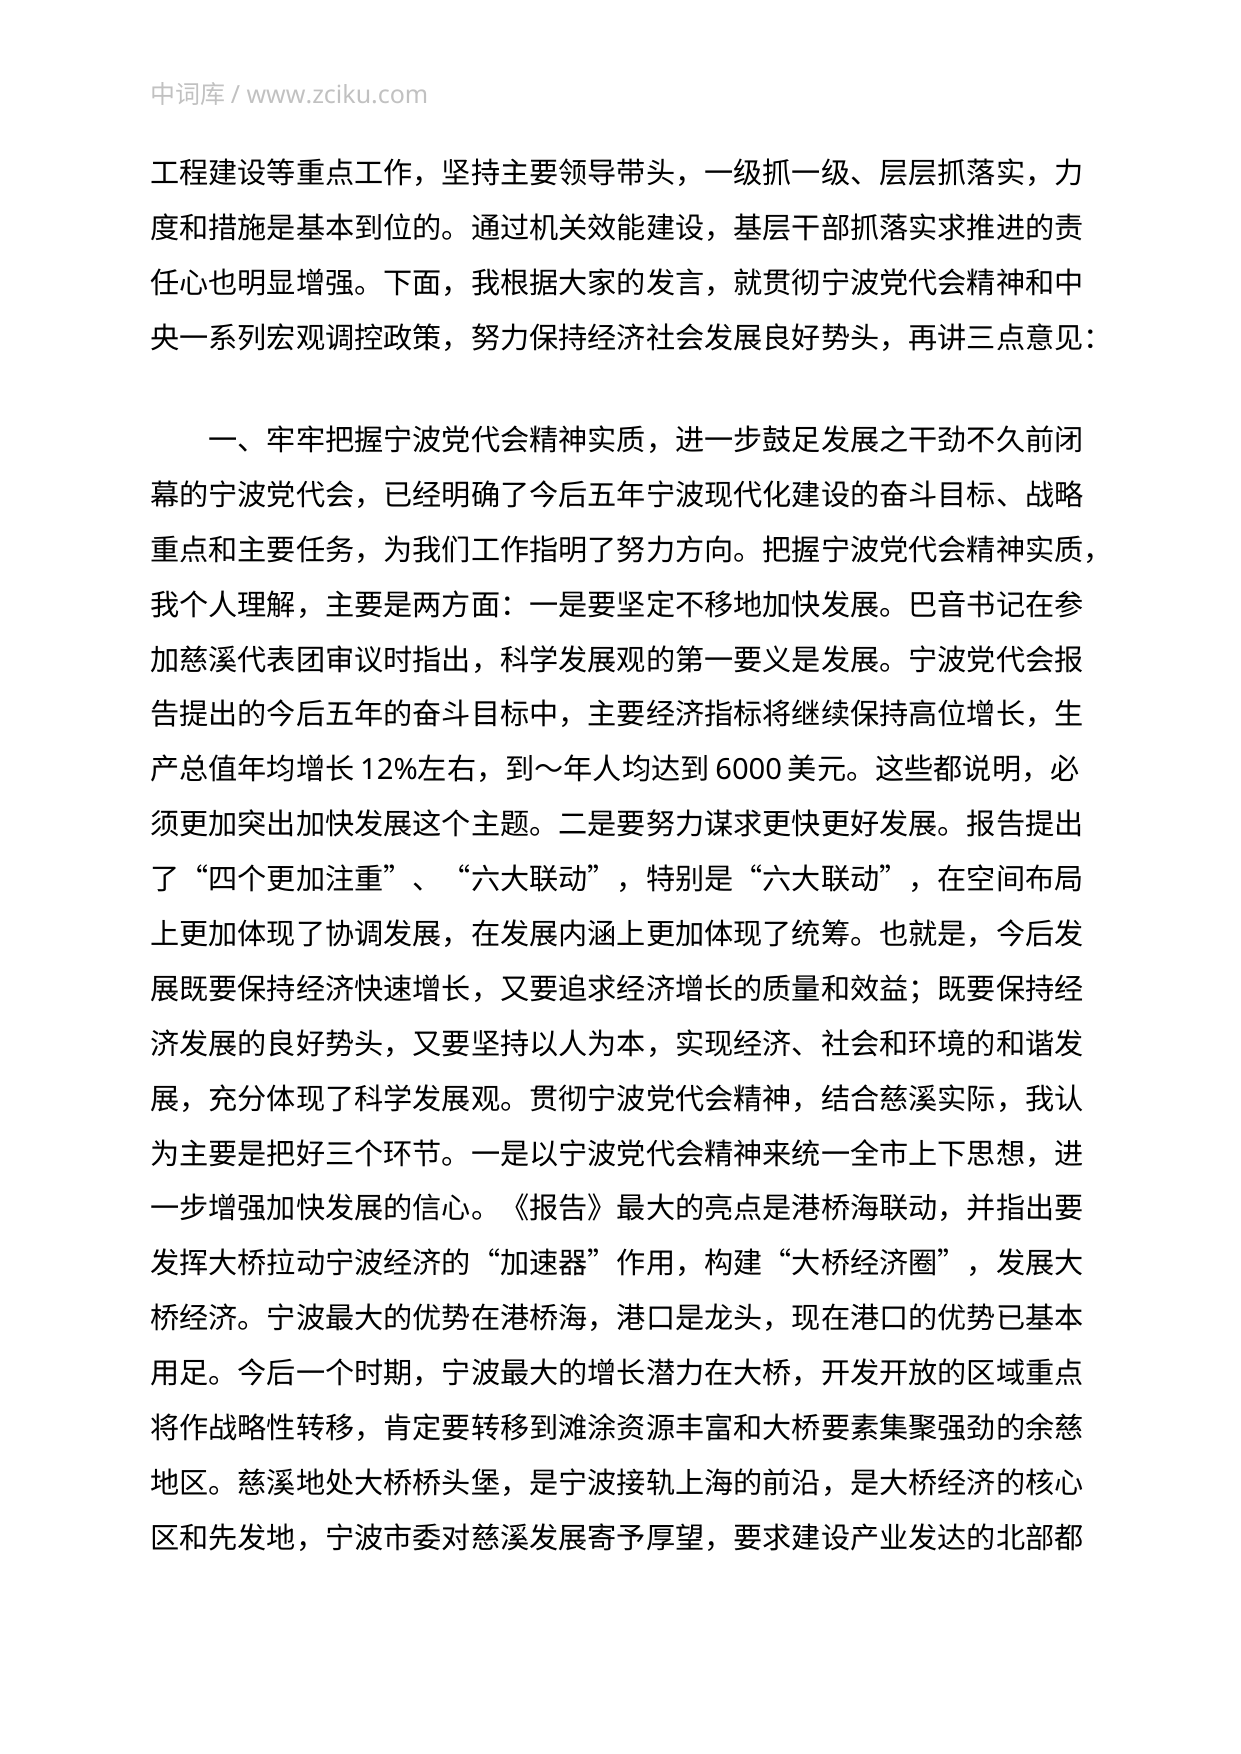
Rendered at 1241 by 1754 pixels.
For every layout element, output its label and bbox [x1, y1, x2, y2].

text [150, 150, 1090, 357]
text [150, 416, 1090, 1557]
